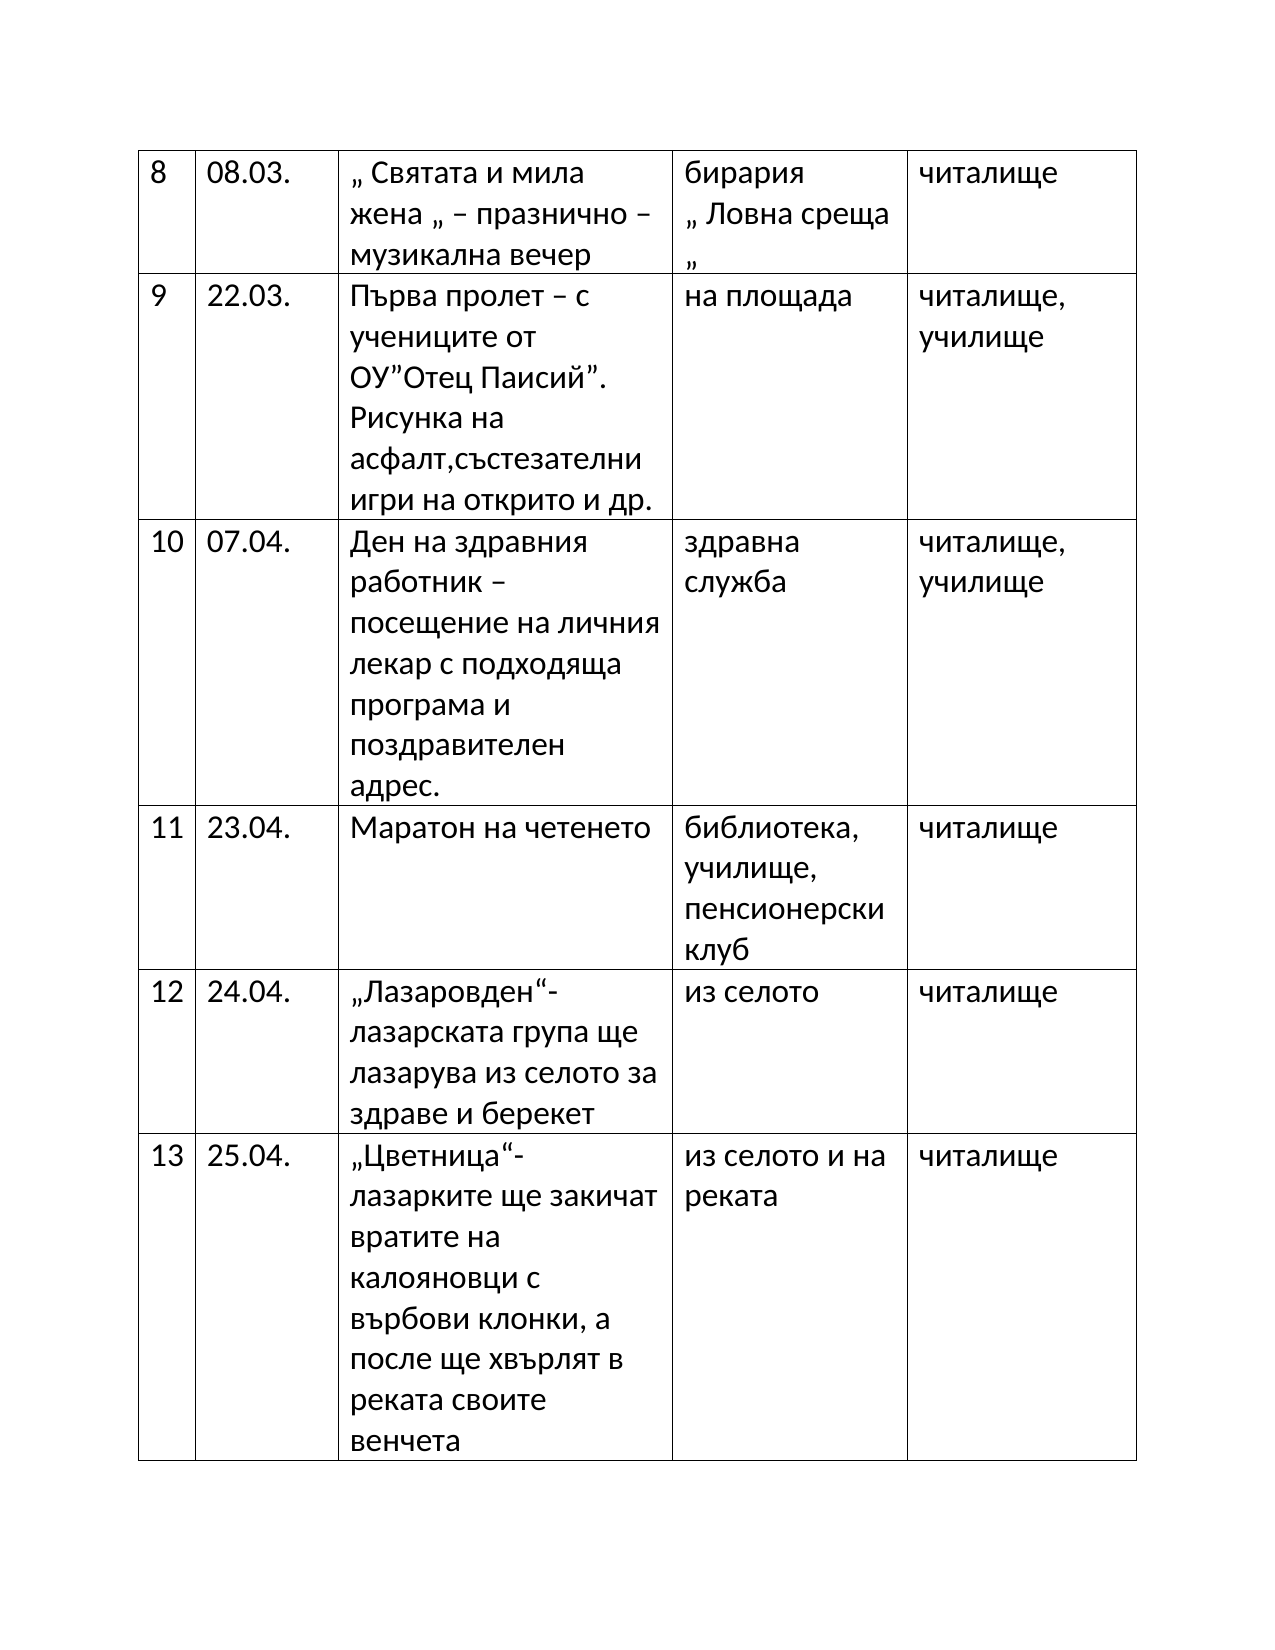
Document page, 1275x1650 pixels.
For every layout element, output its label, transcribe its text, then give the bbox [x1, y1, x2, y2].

table_cell 12 [139, 970, 195, 1133]
table_cell 8 [139, 151, 195, 273]
table_cell бирария „ Ловна среща „ [673, 151, 907, 273]
table_cell Първа пролет – с учениците от ОУ”Отец Паисий”. Рисунка на асфалт,състезателни игри на открито и др. [339, 274, 672, 519]
table_cell 25.04. [196, 1134, 338, 1459]
table_cell читалище [908, 151, 1136, 273]
table_cell 24.04. [196, 970, 338, 1133]
table_cell „ Святата и мила жена „ – празнично – музикална вечер [339, 151, 672, 273]
table_cell 13 [139, 1134, 195, 1459]
table_cell читалище, училище [908, 520, 1136, 805]
table_cell „Цветница“- лазарките ще закичат вратите на калояновци с върбови клонки, а после ще хвърлят в реката своите венчета [339, 1134, 672, 1459]
table_cell Маратон на четенето [339, 806, 672, 969]
table_cell читалище [908, 970, 1136, 1133]
table_cell 10 [139, 520, 195, 805]
table_cell 07.04. [196, 520, 338, 805]
table_cell „Лазаровден“- лазарската група ще лазарува из селото за здраве и берекет [339, 970, 672, 1133]
table_cell 08.03. [196, 151, 338, 273]
table_cell читалище [908, 806, 1136, 969]
table_cell из селото и на реката [673, 1134, 907, 1459]
table_cell 22.03. [196, 274, 338, 519]
table_cell на площада [673, 274, 907, 519]
table_cell 11 [139, 806, 195, 969]
table_cell читалище [908, 1134, 1136, 1459]
table_cell читалище, училище [908, 274, 1136, 519]
table_cell здравна служба [673, 520, 907, 805]
table_cell из селото [673, 970, 907, 1133]
table_cell 9 [139, 274, 195, 519]
table_cell Ден на здравния работник – посещение на личния лекар с подходяща програма и поздравителен адрес. [339, 520, 672, 805]
table_cell 23.04. [196, 806, 338, 969]
table_cell библиотека, училище, пенсионерски клуб [673, 806, 907, 969]
